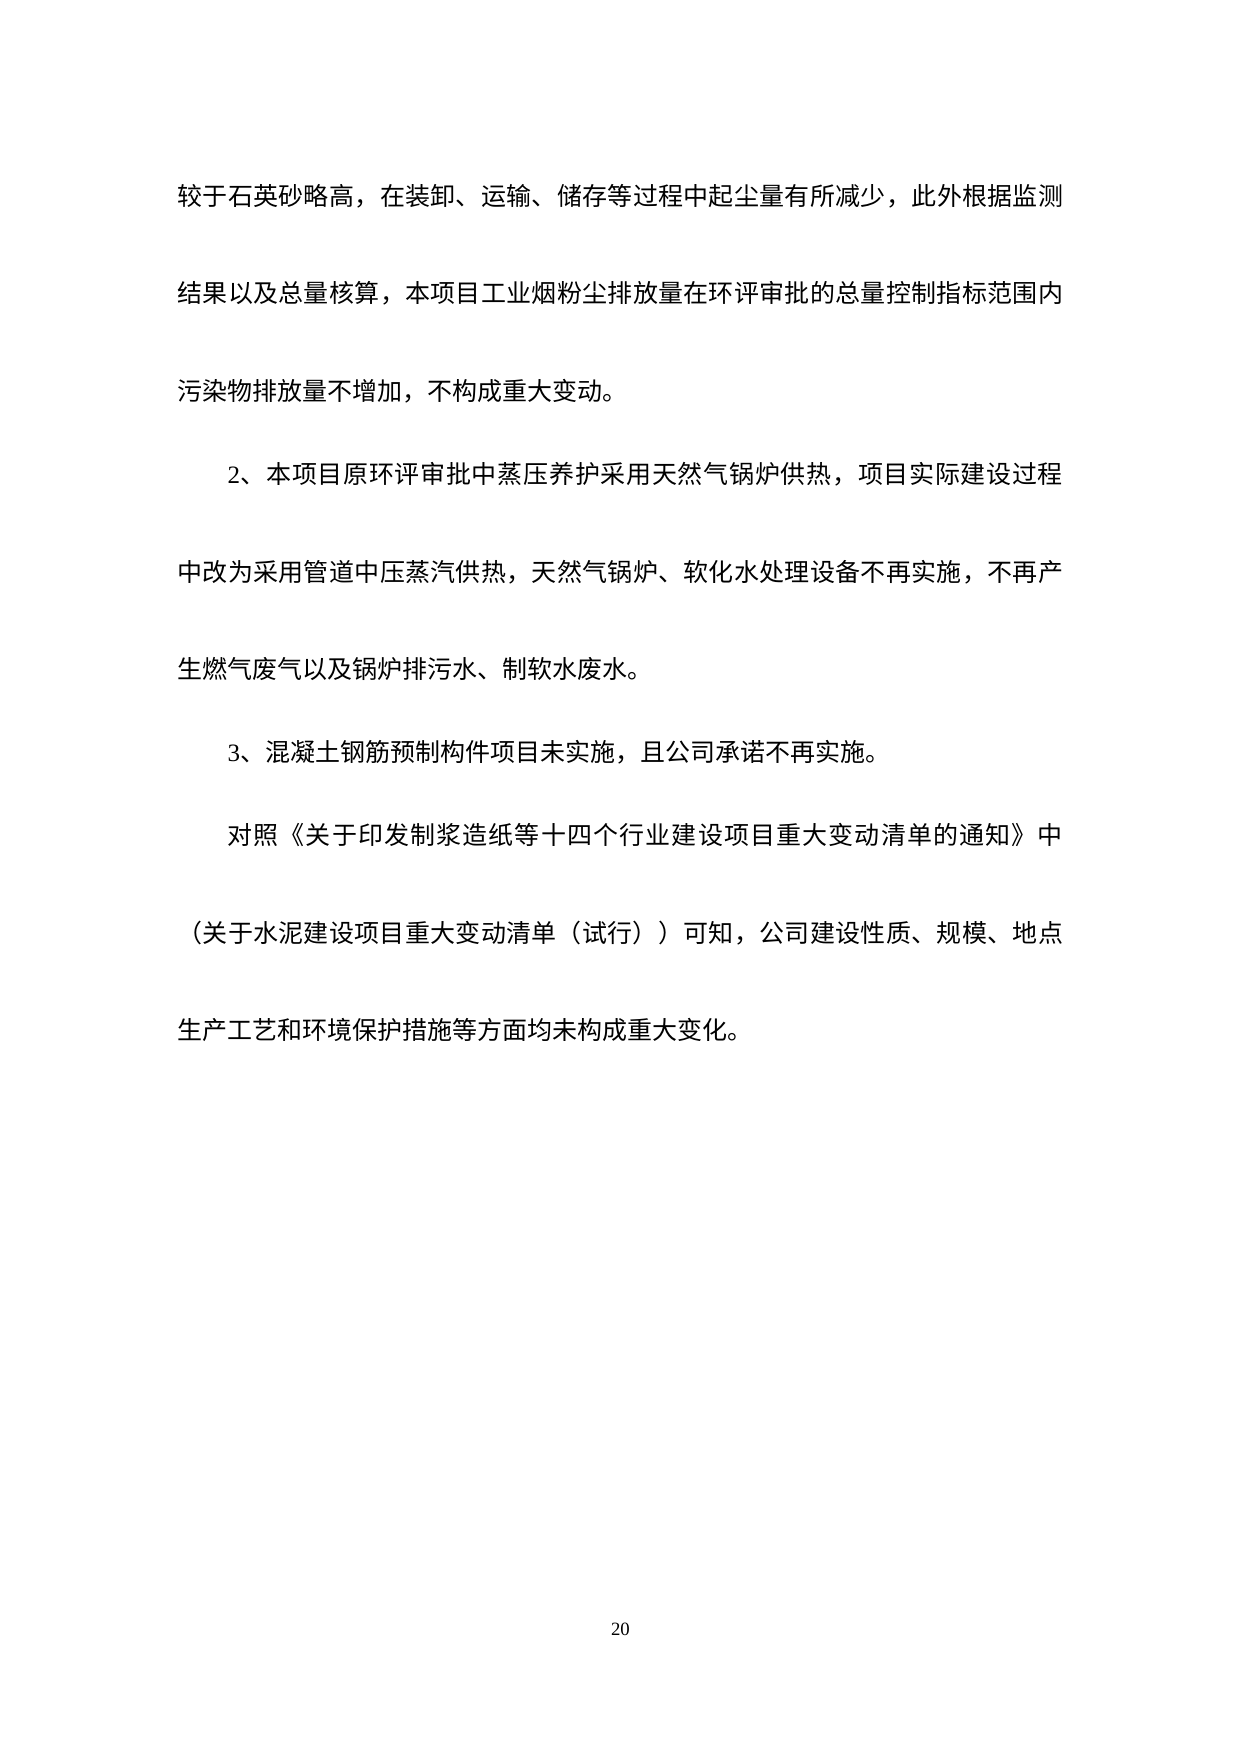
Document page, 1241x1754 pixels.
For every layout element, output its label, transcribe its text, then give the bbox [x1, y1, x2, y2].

text 对照《关于印发制浆造纸等十四个行业建设项目重大变动清单的通知》中（关于水泥建设项目重大变动清单（试行））可知，公司建设性质、规模、地点、生产工艺和环境保护措施等方面均未构成重大变化。 [177, 801, 1063, 1061]
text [177, 162, 1063, 422]
text 2、本项目原环评审批中蒸压养护采用天然气锅炉供热，项目实际建设过程中改为采用管道中压蒸汽供热，天然气锅炉、软化水处理设备不再实施，不再产生燃气废气以及锅炉排污水、制软水废水。 [177, 440, 1063, 700]
text 3、混凝土钢筋预制构件项目未实施，且公司承诺不再实施。 [177, 718, 1063, 783]
